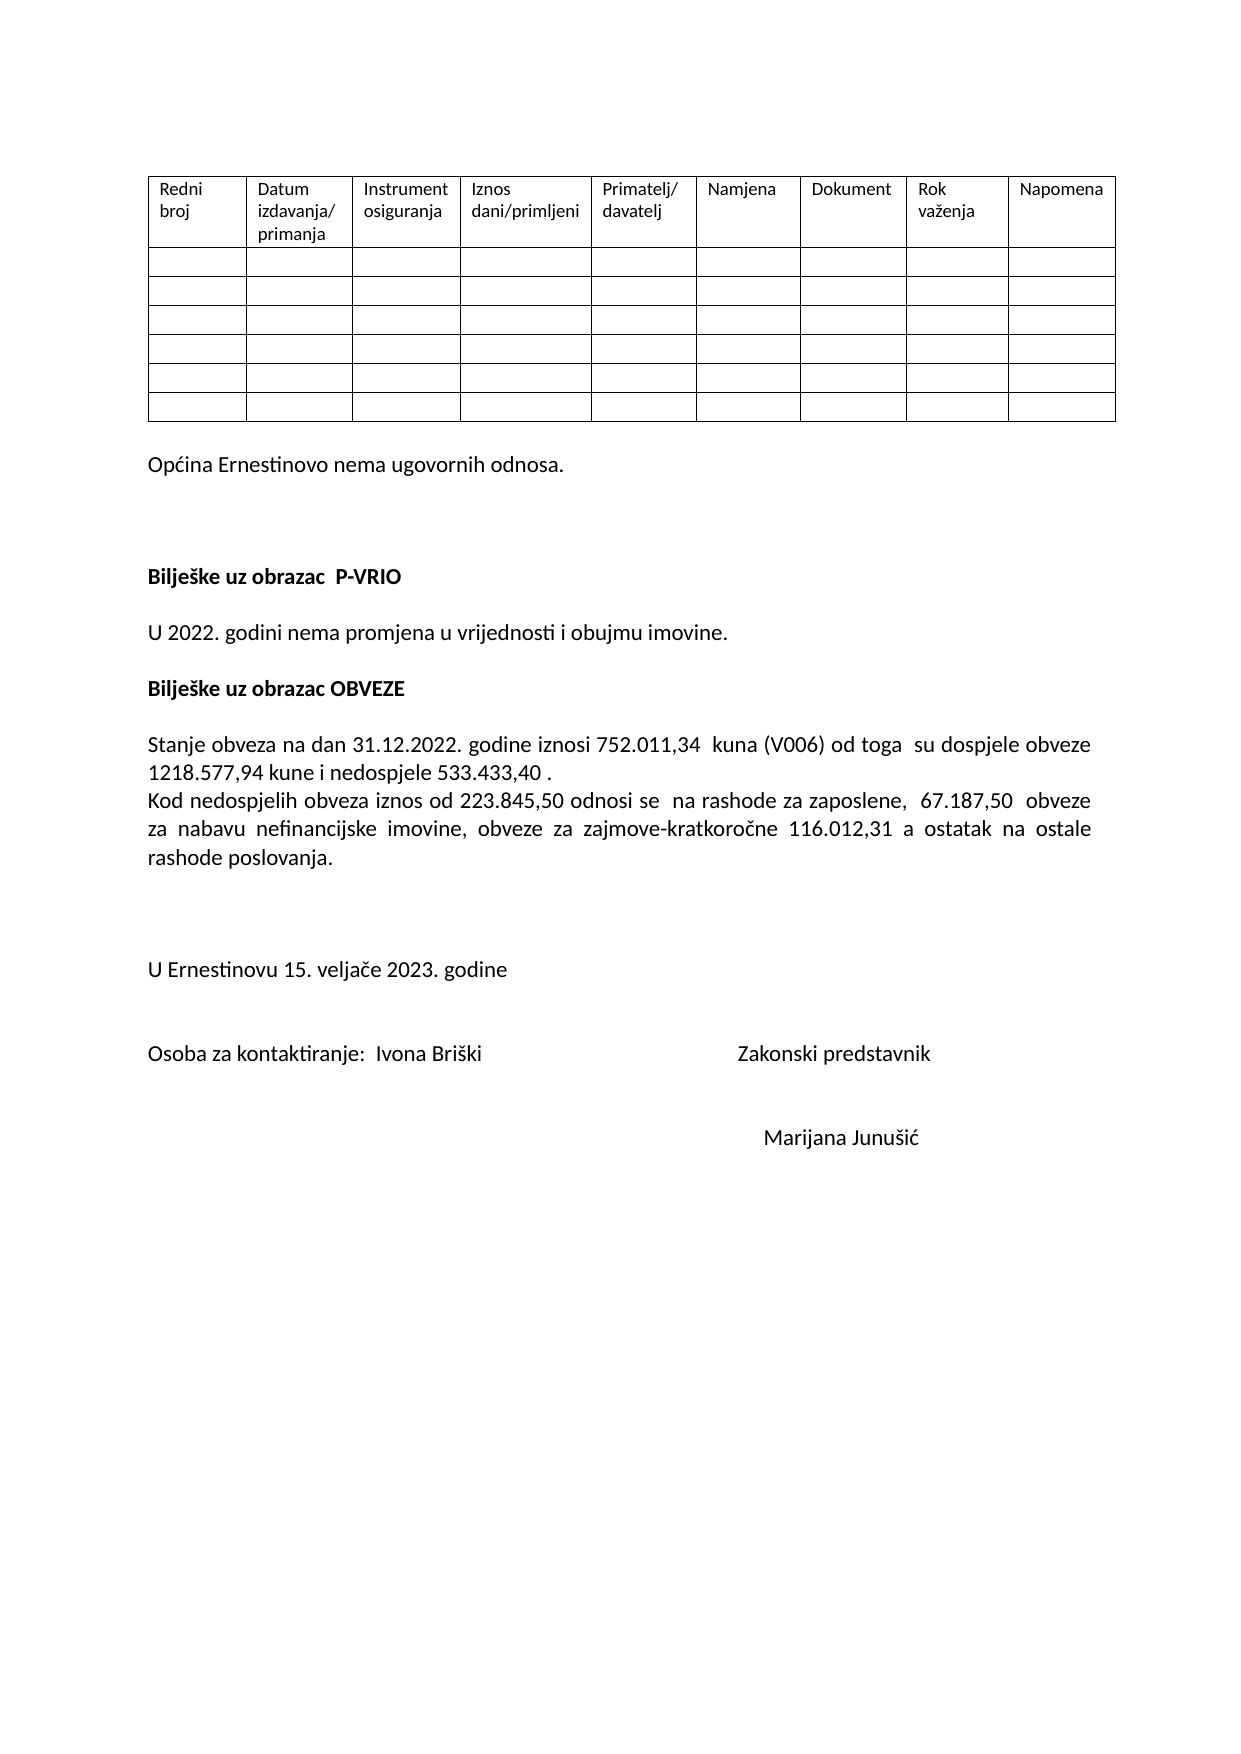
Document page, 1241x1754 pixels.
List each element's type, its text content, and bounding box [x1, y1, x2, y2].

table_header Datum izdavanja/ primanja [247, 177, 352, 247]
table_cell [907, 364, 1008, 392]
table_cell [247, 335, 352, 363]
table_cell [801, 364, 906, 392]
table_cell [353, 306, 460, 334]
text Osoba za kontaktiranje: Ivona Briški Zakonski predstavnik [148, 1039, 1093, 1067]
table_cell [592, 306, 696, 334]
table_cell [697, 364, 800, 392]
text Marijana Junušić [148, 1123, 1093, 1151]
table_cell [353, 248, 460, 276]
table_cell [353, 277, 460, 305]
table_cell [149, 335, 246, 363]
text Kod nedospjelih obveza iznos od 223.845,50 odnosi se na rashode za zaposlene, 67.187,50 obveze za nabavu nefinancijske imovine, obveze za zajmove-kratkoročne 116.012,31 a ostatak na ostale rashode poslovanja. [148, 787, 1093, 871]
table_cell [1009, 335, 1115, 363]
table_header Rok važenja [907, 177, 1008, 247]
table_header Napomena [1009, 177, 1115, 247]
table_header Instrument osiguranja [353, 177, 460, 247]
table_cell [461, 393, 591, 421]
text Bilješke uz obrazac P-VRIO [148, 562, 1093, 590]
table_cell [353, 393, 460, 421]
table_cell [461, 248, 591, 276]
table_cell [592, 277, 696, 305]
table_cell [801, 306, 906, 334]
table_cell [1009, 393, 1115, 421]
table_header Namjena [697, 177, 800, 247]
table_cell [1009, 306, 1115, 334]
table_cell [907, 277, 1008, 305]
table_cell [801, 248, 906, 276]
table_cell [907, 393, 1008, 421]
table_header Redni broj [149, 177, 246, 247]
text U Ernestinovu 15. veljače 2023. godine [148, 955, 1093, 983]
table_cell [907, 306, 1008, 334]
table_cell [461, 306, 591, 334]
table_cell [247, 277, 352, 305]
table_cell [592, 393, 696, 421]
text Općina Ernestinovo nema ugovornih odnosa. [148, 450, 1093, 478]
table_cell [461, 277, 591, 305]
table_cell [461, 335, 591, 363]
table_cell [907, 335, 1008, 363]
table_cell [149, 364, 246, 392]
table_cell [592, 364, 696, 392]
table_cell [592, 335, 696, 363]
table_cell [149, 277, 246, 305]
table_cell [801, 335, 906, 363]
table_cell [247, 248, 352, 276]
table_header Dokument [801, 177, 906, 247]
table_cell [697, 335, 800, 363]
table_cell [801, 277, 906, 305]
table_cell [353, 364, 460, 392]
table_cell [907, 248, 1008, 276]
table_cell [592, 248, 696, 276]
text Bilješke uz obrazac OBVEZE [148, 674, 1093, 702]
table_cell [697, 393, 800, 421]
table_cell [247, 364, 352, 392]
table_cell [801, 393, 906, 421]
table_cell [697, 277, 800, 305]
table_cell [247, 306, 352, 334]
text Stanje obveza na dan 31.12.2022. godine iznosi 752.011,34 kuna (V006) od toga su dospjele obveze 1218.577,94 kune i nedospjele 533.433,40 . [148, 731, 1093, 787]
table_cell [1009, 248, 1115, 276]
table_cell [1009, 277, 1115, 305]
table_header Primatelj/ davatelj [592, 177, 696, 247]
table_cell [247, 393, 352, 421]
table_cell [149, 248, 246, 276]
table_cell [697, 248, 800, 276]
table_cell [149, 393, 246, 421]
text U 2022. godini nema promjena u vrijednosti i obujmu imovine. [148, 618, 1093, 646]
table_cell [1009, 364, 1115, 392]
table_cell [149, 306, 246, 334]
table_cell [353, 335, 460, 363]
table_cell [697, 306, 800, 334]
table_header Iznos dani/primljeni [461, 177, 591, 247]
table_cell [461, 364, 591, 392]
